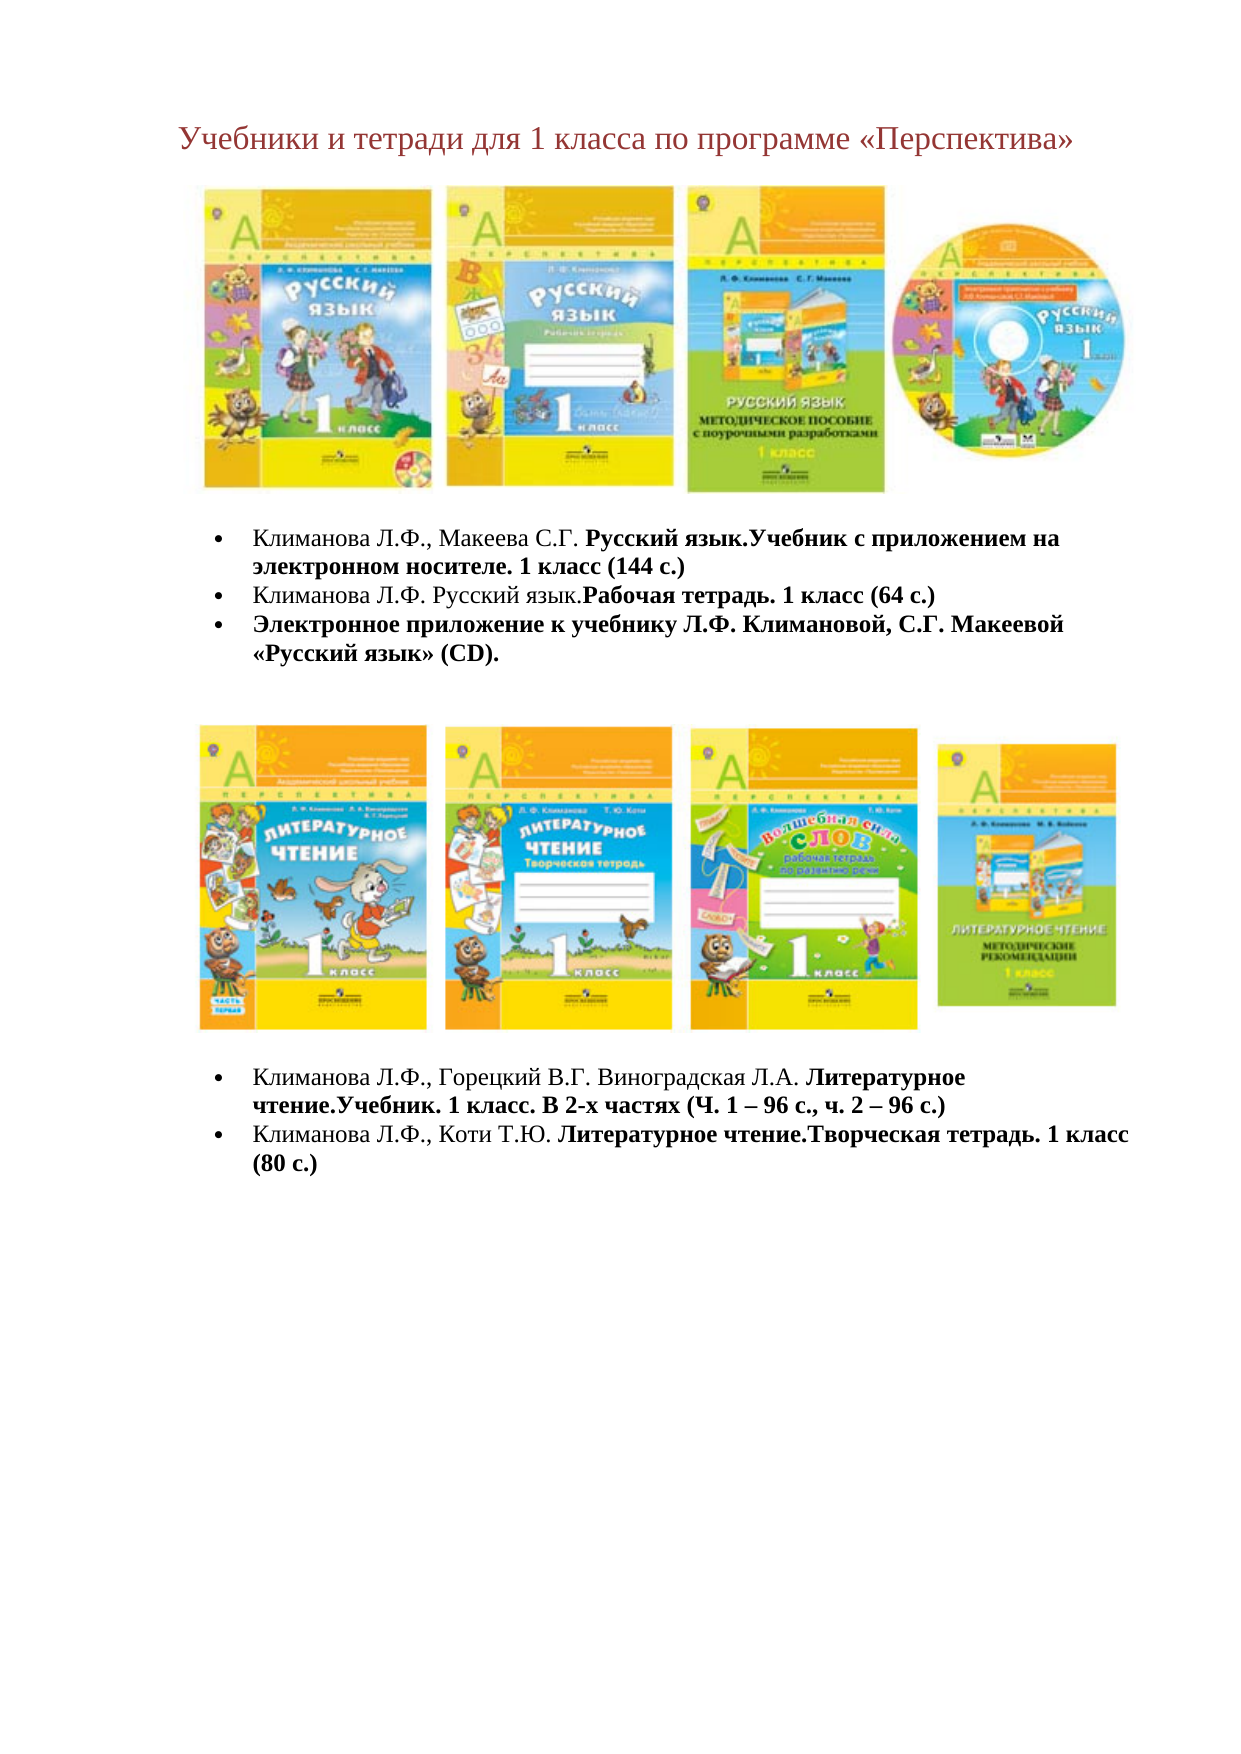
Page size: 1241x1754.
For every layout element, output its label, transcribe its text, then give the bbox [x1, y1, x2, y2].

list Климанова Л.Ф., Горецкий В.Г. Виноградская Л.А. Литературное чтение.Учебник. 1 класс. В 2-х частях (Ч. 1 – 96 с., ч. 2 – 96 с.) [215, 1062, 1152, 1119]
list Климанова Л.Ф., Коти Т.Ю. Литературное чтение.Творческая тетрадь. 1 класс (80 с.) [215, 1119, 1152, 1177]
text Учебники и тетради для 1 класса по программе «Перспектива» [177, 118, 1152, 156]
picture [183, 724, 1146, 1033]
list Климанова Л.Ф. Русский язык.Рабочая тетрадь. 1 класс (64 с.) [215, 580, 1152, 609]
list Климанова Л.Ф., Макеева С.Г. Русский язык.Учебник с приложением на электронном носителе. 1 класс (144 с.) [215, 523, 1152, 580]
list Электронное приложение к учебнику Л.Ф. Климановой, С.Г. Макеевой «Русский язык» (CD). [215, 609, 1152, 666]
picture [183, 185, 1146, 494]
